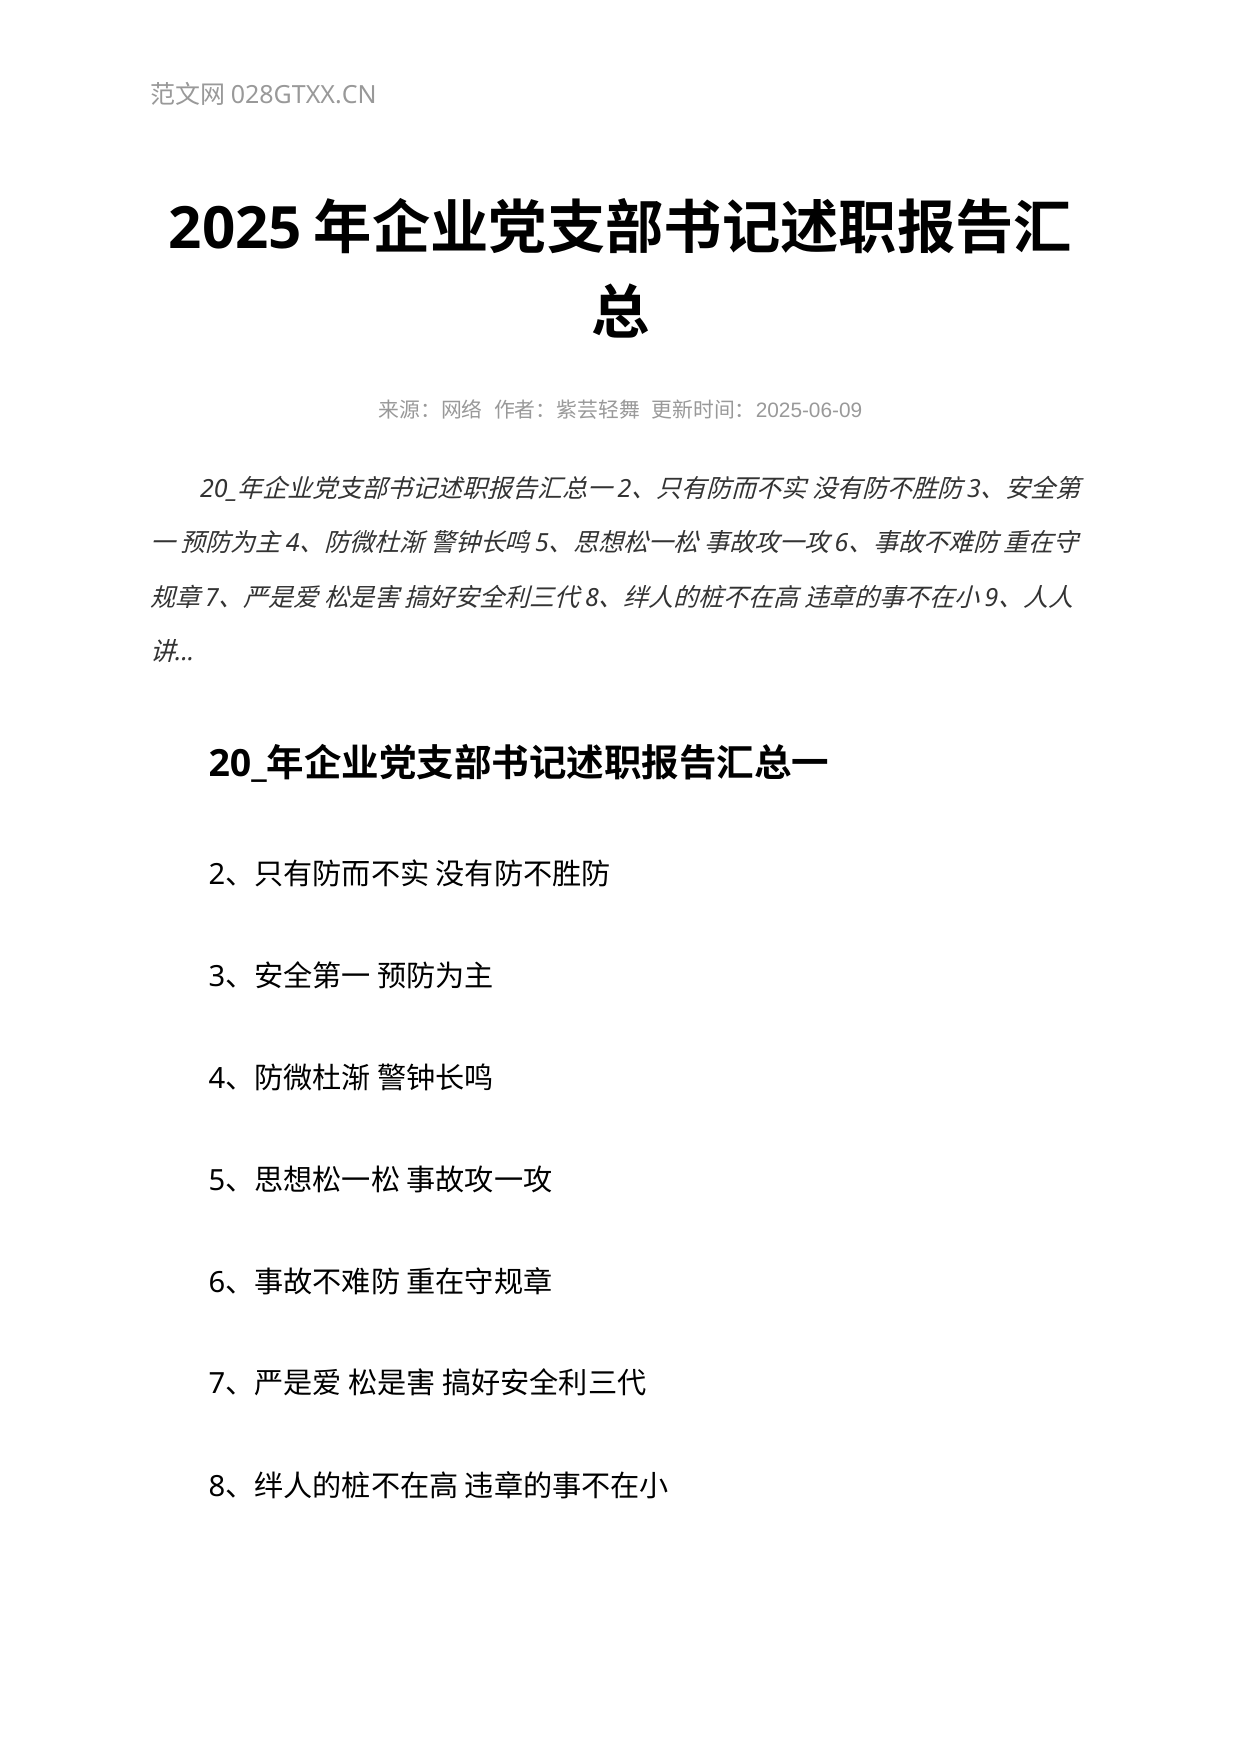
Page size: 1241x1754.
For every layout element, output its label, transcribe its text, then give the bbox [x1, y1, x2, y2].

text 2、只有防而不实 没有防不胜防 [150, 850, 1090, 893]
text 来源：网络 作者：紫芸轻舞 更新时间：2025-06-09 [150, 397, 1090, 421]
text 3、安全第一 预防为主 [150, 952, 1090, 994]
text 20_年企业党支部书记述职报告汇总一 [150, 733, 1090, 787]
text 6、事故不难防 重在守规章 [150, 1258, 1090, 1301]
text 5、思想松一松 事故攻一攻 [150, 1156, 1090, 1198]
text 7、严是爱 松是害 搞好安全利三代 [150, 1360, 1090, 1402]
text 8、绊人的桩不在高 违章的事不在小 [150, 1462, 1090, 1504]
text 4、防微杜渐 警钟长鸣 [150, 1054, 1090, 1097]
subtitle 2025年企业党支部书记述职报告汇总 [150, 181, 1090, 351]
text 20_年企业党支部书记述职报告汇总一2、只有防而不实 没有防不胜防3、安全第一 预防为主4、防微杜渐 警钟长鸣5、思想松一松 事故攻一攻6、事故不难防 重在守规章7、严是爱 松是害 搞好安全利三代8、绊人的桩不在高 违章的事不在小9、人人讲... [150, 468, 1090, 668]
